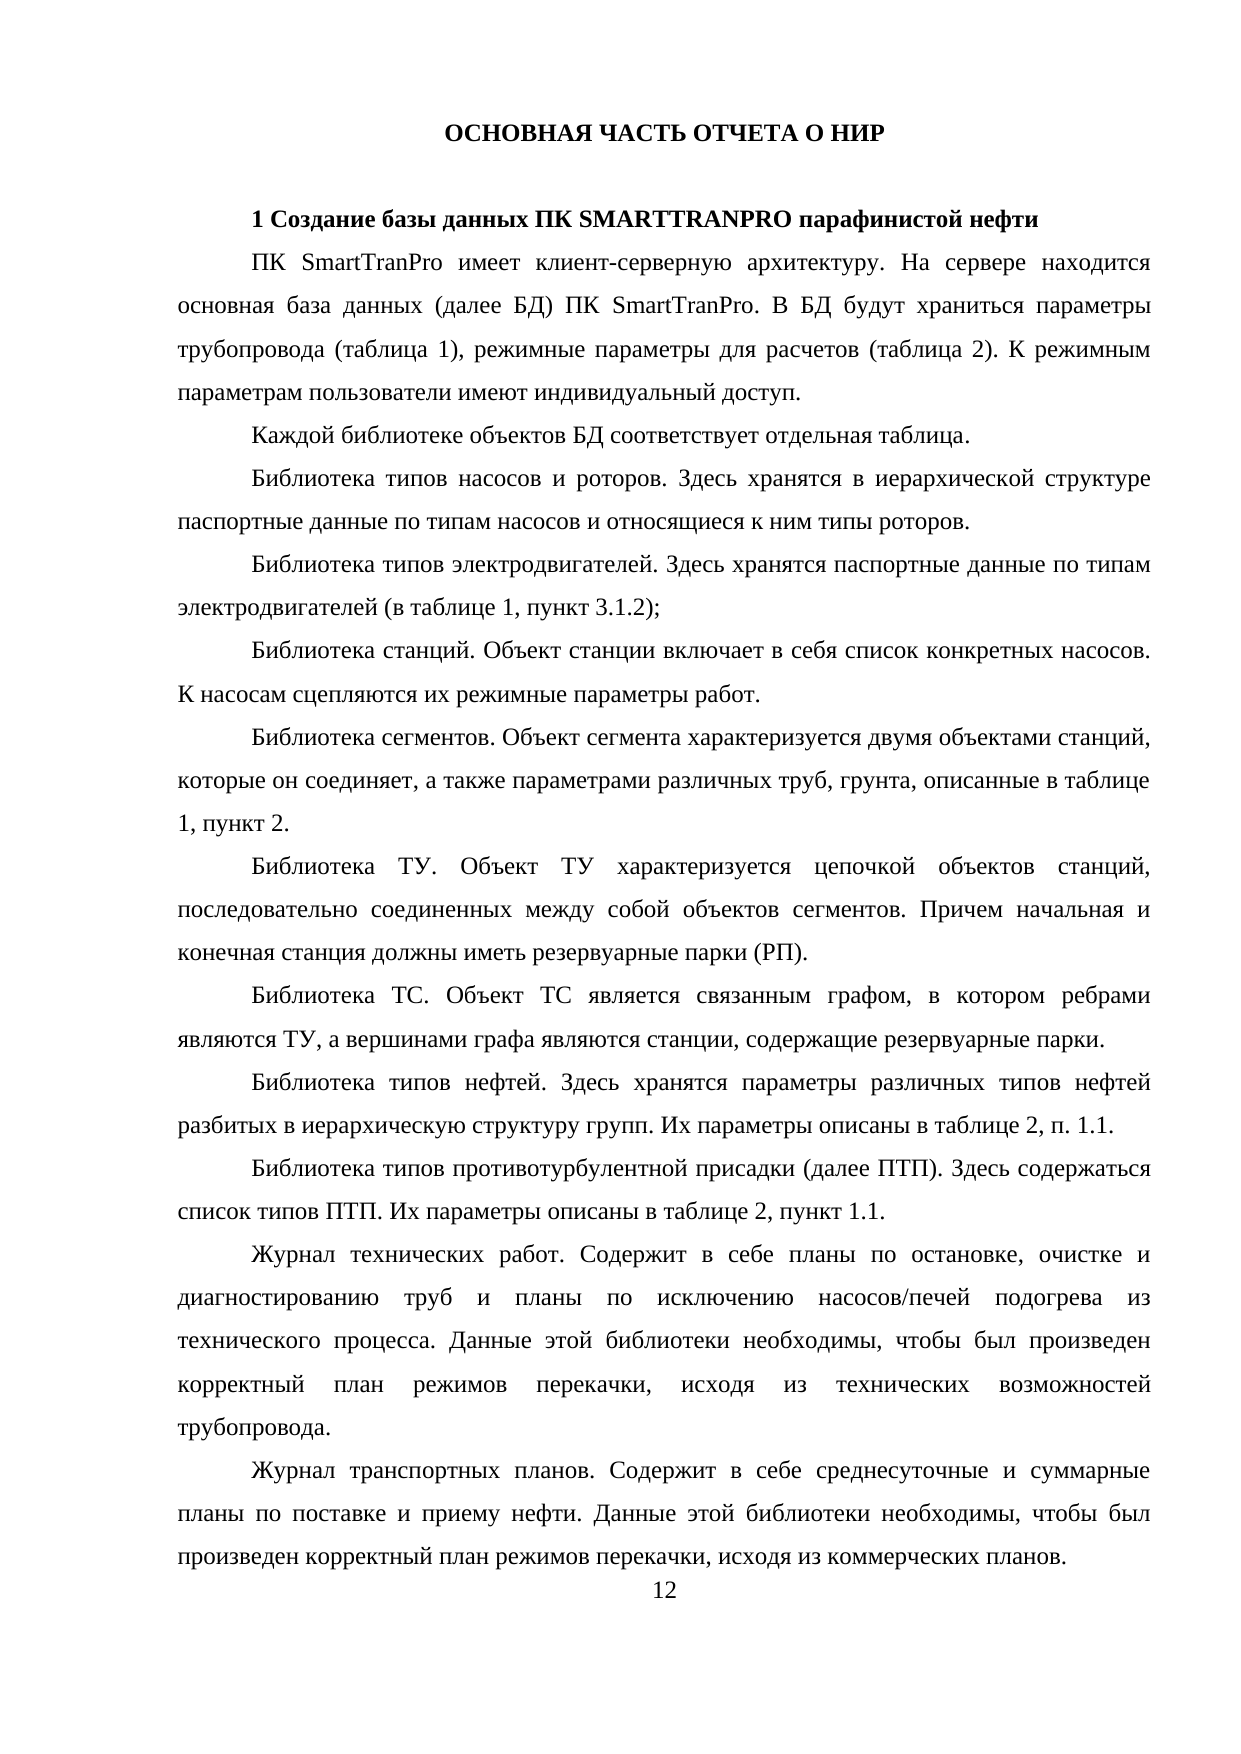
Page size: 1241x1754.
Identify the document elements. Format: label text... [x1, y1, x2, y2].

text Каждой библиотеке объектов БД соответствует отдельная таблица. [177, 420, 1152, 449]
text 1 Создание базы данных ПК SMARTTRANPRO парафинистой нефти [177, 204, 1152, 233]
text ОСНОВНАЯ ЧАСТЬ ОТЧЕТА О НИР [177, 118, 1152, 147]
text Библиотека типов нефтей. Здесь хранятся параметры различных типов нефтей разбитых в иерархическую структуру групп. Их параметры описаны в таблице 2, п. 1.1. [177, 1067, 1152, 1139]
text Библиотека типов противотурбулентной присадки (далее ПТП). Здесь содержаться список типов ПТП. Их параметры описаны в таблице 2, пункт 1.1. [177, 1153, 1152, 1225]
text Библиотека ТУ. Объект ТУ характеризуется цепочкой объектов станций, последовательно соединенных между собой объектов сегментов. Причем начальная и конечная станция должны иметь резервуарные парки (РП). [177, 851, 1152, 966]
text ПК SmartTranPro имеет клиент-серверную архитектуру. На сервере находится основная база данных (далее БД) ПК SmartTranPro. В БД будут храниться параметры трубопровода (таблица 1), режимные параметры для расчетов (таблица 2). К режимным параметрам пользователи имеют индивидуальный доступ. [177, 247, 1152, 406]
text Библиотека сегментов. Объект сегмента характеризуется двумя объектами станций, которые он соединяет, а также параметрами различных труб, грунта, описанные в таблице 1, пункт 2. [177, 722, 1152, 837]
text Журнал транспортных планов. Содержит в себе среднесуточные и суммарные планы по поставке и приему нефти. Данные этой библиотеки необходимы, чтобы был произведен корректный план режимов перекачки, исходя из коммерческих планов. [177, 1455, 1152, 1570]
text Библиотека ТС. Объект ТС является связанным графом, в котором ребрами являются ТУ, а вершинами графа являются станции, содержащие резервуарные парки. [177, 981, 1152, 1052]
text Журнал технических работ. Содержит в себе планы по остановке, очистке и диагностированию труб и планы по исключению насосов/печей подогрева из технического процесса. Данные этой библиотеки необходимы, чтобы был произведен корректный план режимов перекачки, исходя из технических возможностей трубопровода. [177, 1239, 1152, 1441]
text Библиотека станций. Объект станции включает в себя список конкретных насосов. К насосам сцепляются их режимные параметры работ. [177, 636, 1152, 707]
text Библиотека типов электродвигателей. Здесь хранятся паспортные данные по типам электродвигателей (в таблице 1, пункт 3.1.2); [177, 549, 1152, 621]
text Библиотека типов насосов и роторов. Здесь хранятся в иерархической структуре паспортные данные по типам насосов и относящиеся к ним типы роторов. [177, 463, 1152, 535]
